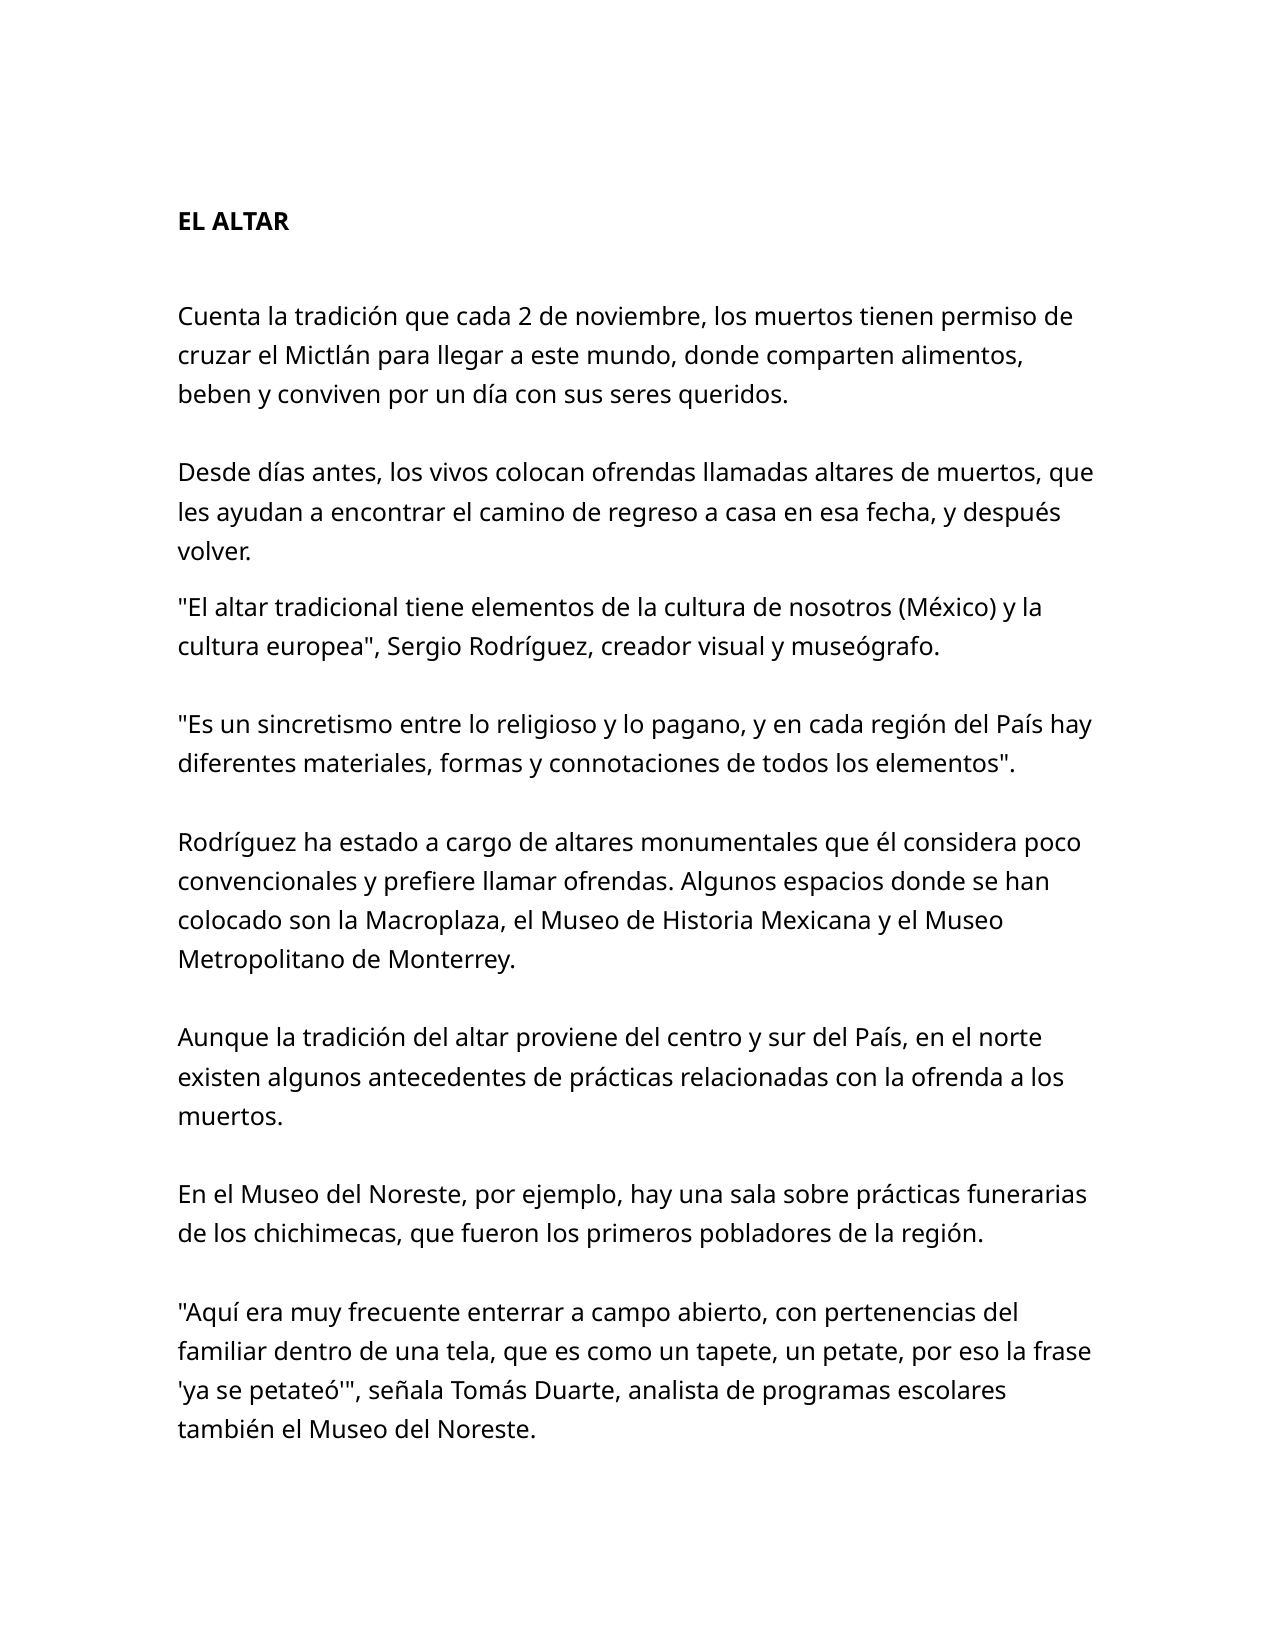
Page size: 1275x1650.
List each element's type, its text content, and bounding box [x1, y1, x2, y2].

text Cuenta la tradición que cada 2 de noviembre, los muertos tienen permiso de cruzar el Mictlán para llegar a este mundo, donde comparten alimentos, beben y conviven por un día con sus seres queridos. Desde días antes, los vivos colocan ofrendas llamadas altares de muertos, que les ayudan a encontrar el camino de regreso a casa en esa fecha, y después volver. [177, 259, 1098, 567]
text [177, 589, 1098, 1485]
text EL ALTAR [177, 203, 1098, 237]
